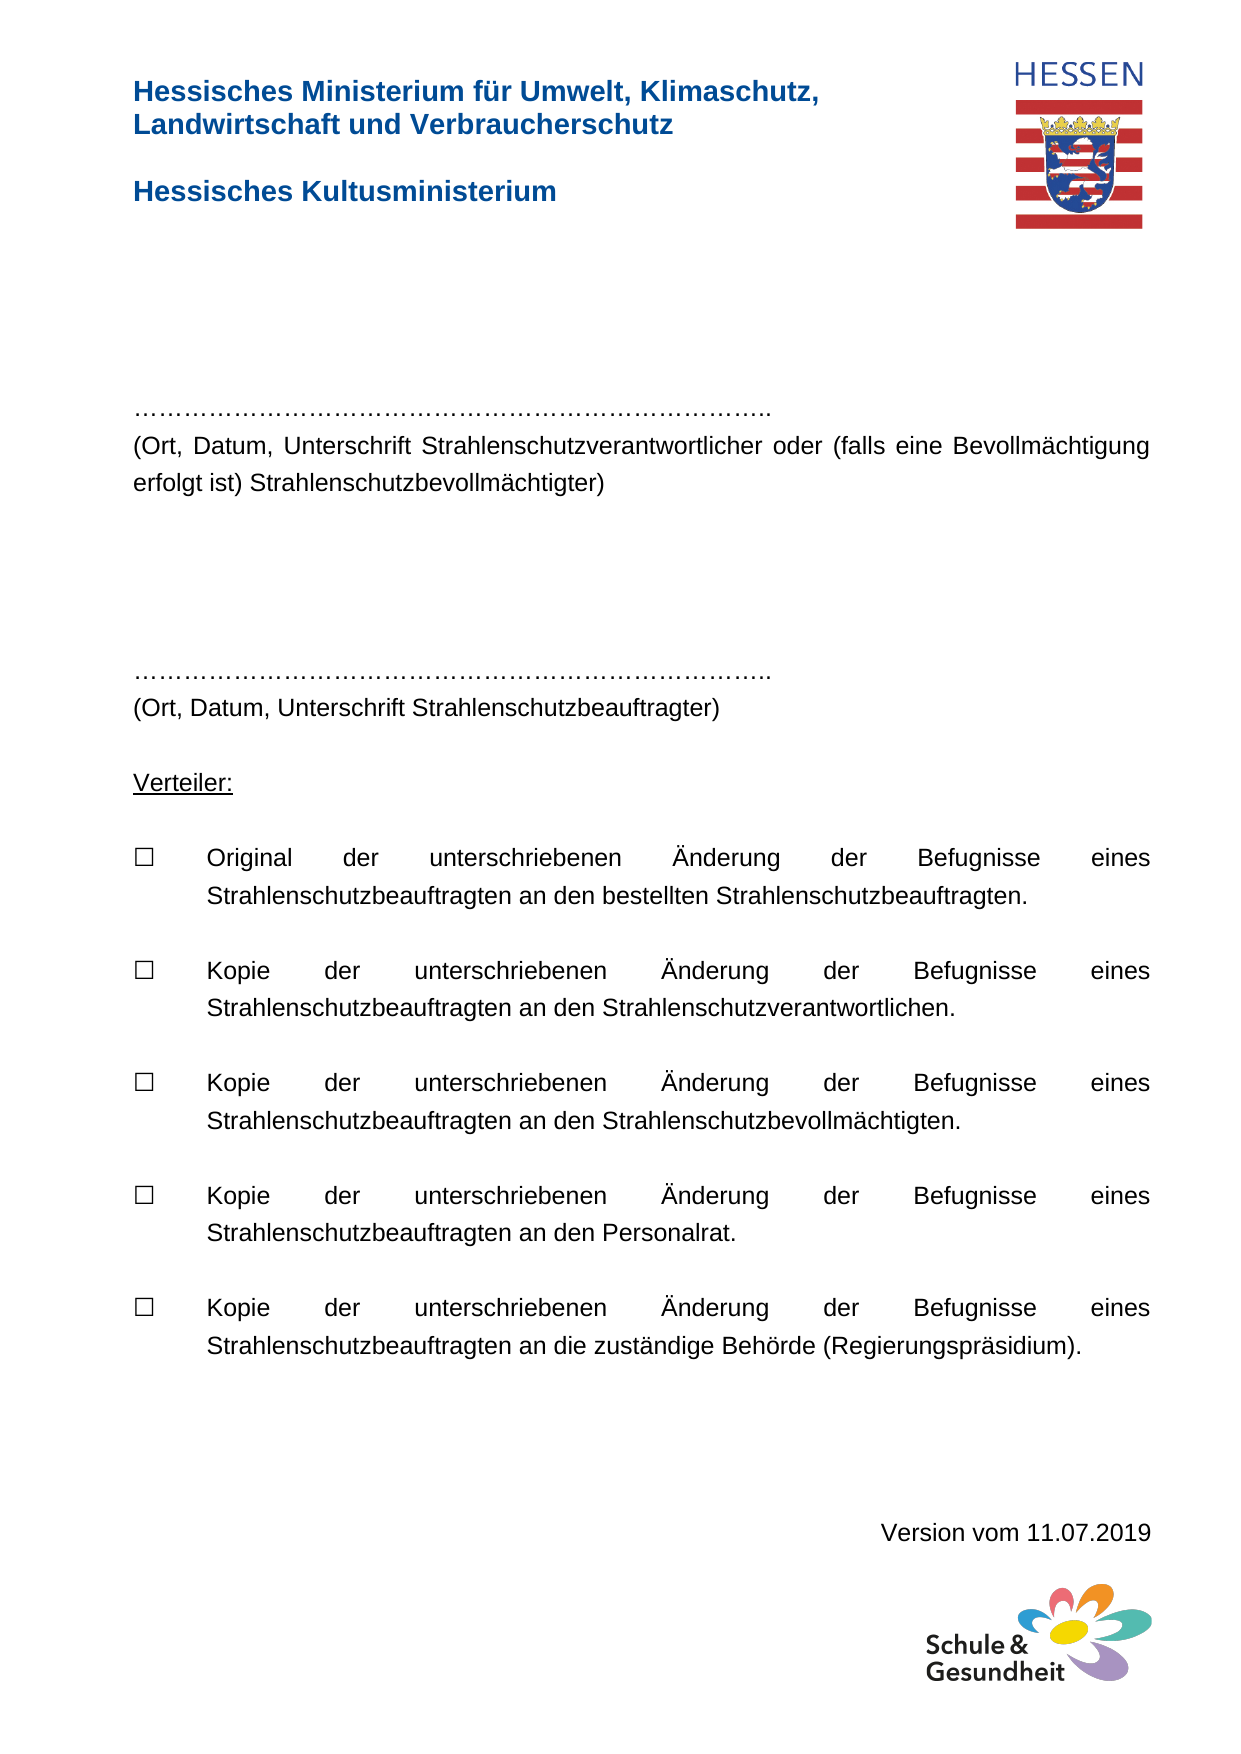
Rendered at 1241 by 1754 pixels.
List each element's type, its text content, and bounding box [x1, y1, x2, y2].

text Version vom 11.07.2019 [133, 1512, 1152, 1549]
text Original der unterschriebenen Änderung der Befugnisse eines Strahlenschutzbeauftragten an den bestellten Strahlenschutzbeauftragten. [133, 837, 1152, 912]
picture [926, 1584, 1152, 1681]
picture [1015, 62, 1143, 229]
text ………………………………………………………………….. [133, 387, 1152, 424]
text ………………………………………………………………….. [133, 649, 1152, 687]
text (Ort, Datum, Unterschrift Strahlenschutzbeauftragter) [133, 687, 1152, 724]
text Verteiler: [133, 762, 1152, 799]
text Kopie der unterschriebenen Änderung der Befugnisse eines Strahlenschutzbeauftragten an den Strahlenschutzverantwortlichen. [133, 949, 1152, 1024]
text Kopie der unterschriebenen Änderung der Befugnisse eines Strahlenschutzbeauftragten an den Strahlenschutzbevollmächtigten. [133, 1062, 1152, 1137]
text Kopie der unterschriebenen Änderung der Befugnisse eines Strahlenschutzbeauftragten an den Personalrat. [133, 1174, 1152, 1249]
text Kopie der unterschriebenen Änderung der Befugnisse eines Strahlenschutzbeauftragten an die zuständige Behörde (Regierungspräsidium). [133, 1287, 1152, 1362]
text (Ort, Datum, Unterschrift Strahlenschutzverantwortlicher oder (falls eine Bevollmächtigung erfolgt ist) Strahlenschutzbevollmächtigter) [133, 424, 1152, 499]
